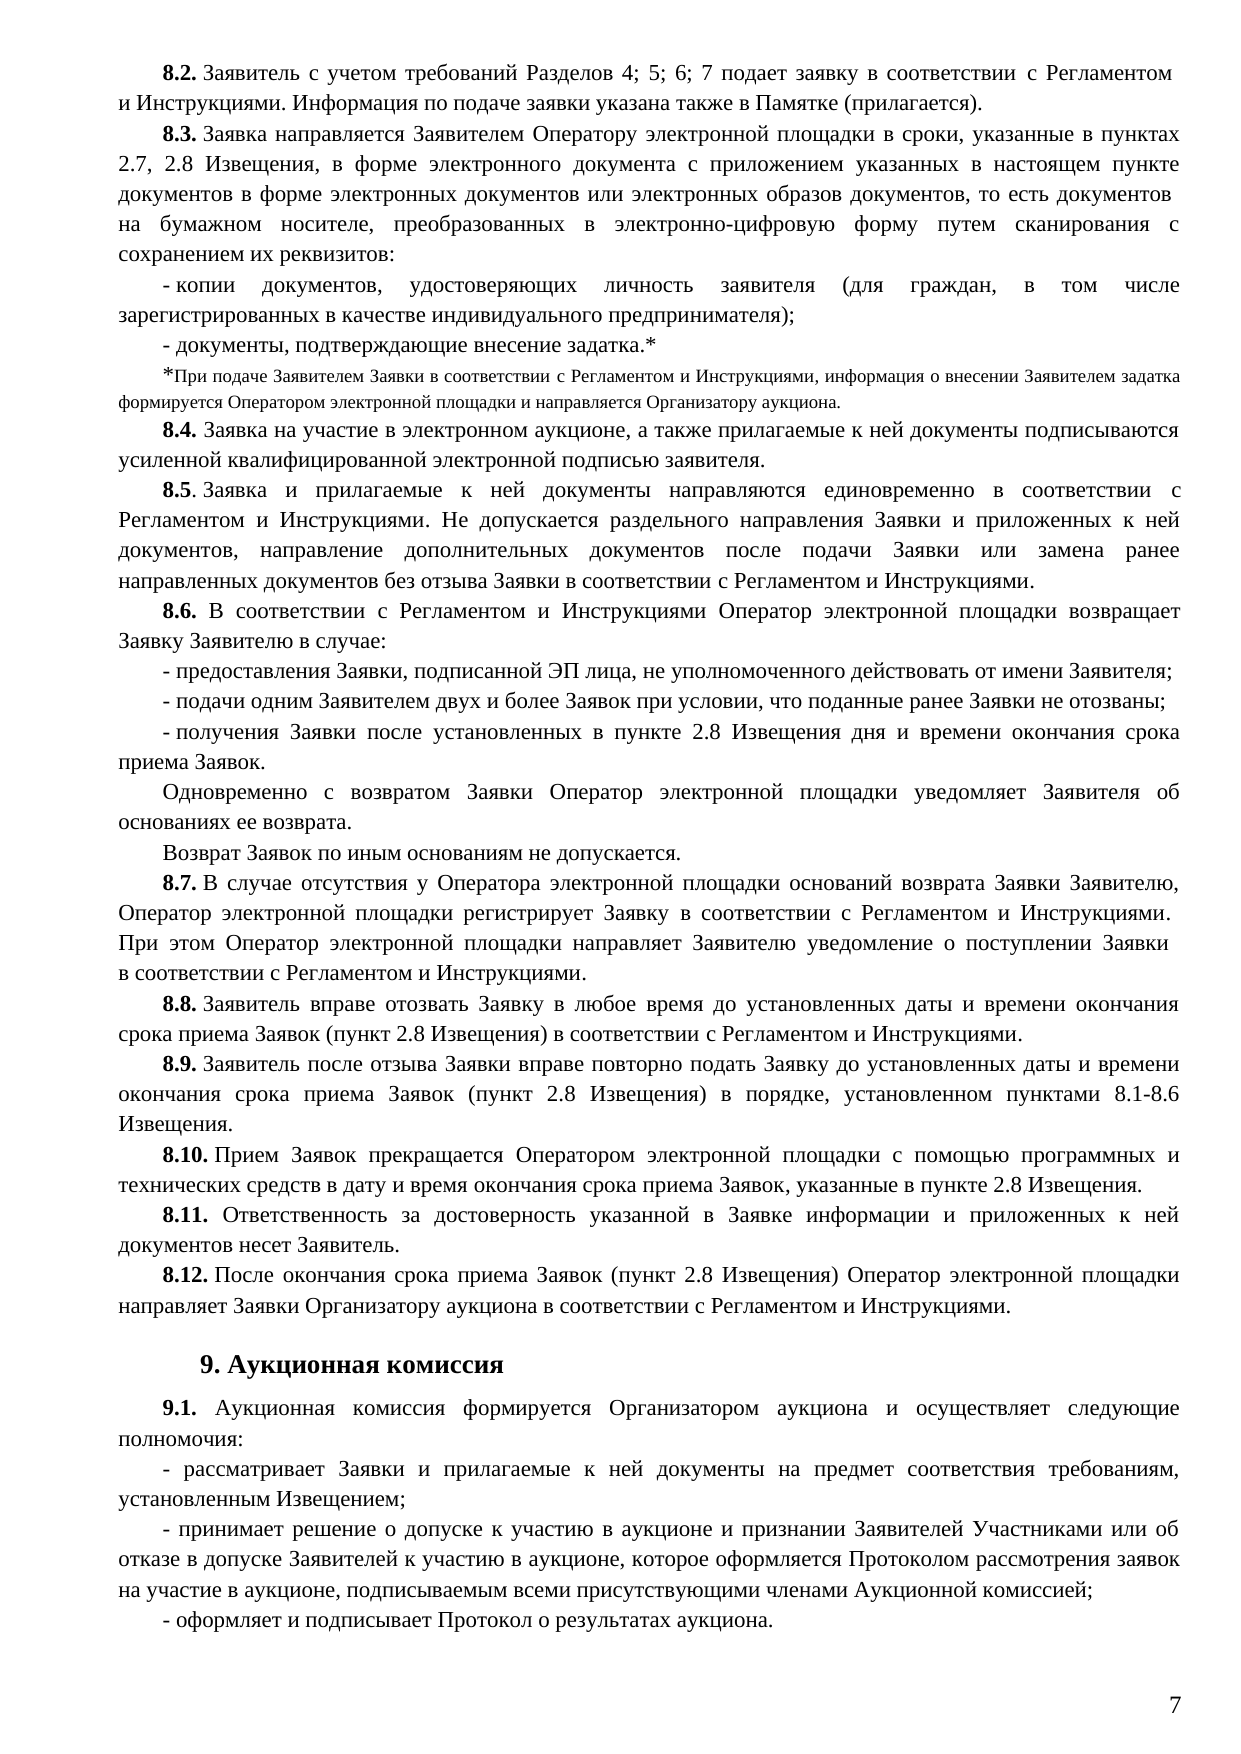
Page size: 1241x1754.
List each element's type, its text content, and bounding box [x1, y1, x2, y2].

text Возврат Заявок по иным основаниям не допускается. [118, 838, 1181, 865]
text 8.3. Заявка направляется Заявителем Оператору электронной площадки в сроки, указанные в пунктах 2.7, 2.8 Извещения, в форме электронного документа с приложением указанных в настоящем пункте документов в форме электронных документов или электронных образов документов, то есть документов на бумажном носителе, преобразованных в электронно-цифровую форму путем сканирования с сохранением их реквизитов: [118, 119, 1181, 267]
text 8.10. Прием Заявок прекращается Оператором электронной площадки с помощью программных и технических средств в дату и время окончания срока приема Заявок, указанные в пункте 2.8 Извещения. [118, 1141, 1181, 1197]
text Одновременно с возвратом Заявки Оператор электронной площадки уведомляет Заявителя об основаниях ее возврата. [118, 778, 1181, 835]
text 9.1. Аукционная комиссия формируется Организатором аукциона и осуществляет следующие полномочия: [118, 1394, 1181, 1451]
text *При подаче Заявителем Заявки в соответствии с Регламентом и Инструкциями, информация о внесении Заявителем задатка формируется Оператором электронной площадки и направляется Организатору аукциона. [118, 361, 1181, 412]
text - предоставления Заявки, подписанной ЭП лица, не уполномоченного действовать от имени Заявителя; [118, 657, 1181, 684]
text - получения Заявки после установленных в пункте 2.8 Извещения дня и времени окончания срока приема Заявок. [118, 718, 1181, 774]
text 8.7. В случае отсутствия у Оператора электронной площадки оснований возврата Заявки Заявителю, Оператор электронной площадки регистрирует Заявку в соответствии с Регламентом и Инструкциями. При этом Оператор электронной площадки направляет Заявителю уведомление о поступлении Заявки в соответствии с Регламентом и Инструкциями. [118, 869, 1181, 986]
text - оформляет и подписывает Протокол о результатах аукциона. [118, 1606, 1181, 1632]
text - подачи одним Заявителем двух и более Заявок при условии, что поданные ранее Заявки не отозваны; [118, 687, 1181, 714]
text 8.2. Заявитель с учетом требований Разделов 4; 5; 6; 7 подает заявку в соответствии с Регламентом и Инструкциями. Информация по подаче заявки указана также в Памятке (прилагается). [118, 59, 1181, 116]
text - документы, подтверждающие внесение задатка.* [118, 331, 1181, 357]
text - рассматривает Заявки и прилагаемые к ней документы на предмет соответствия требованиям, установленным Извещением; [118, 1455, 1181, 1511]
text 8.12. После окончания срока приема Заявок (пункт 2.8 Извещения) Оператор электронной площадки направляет Заявки Организатору аукциона в соответствии с Регламентом и Инструкциями. [118, 1261, 1181, 1318]
text - копии документов, удостоверяющих личность заявителя (для граждан, в том числе зарегистрированных в качестве индивидуального предпринимателя); [118, 271, 1181, 327]
text 8.4. Заявка на участие в электронном аукционе, а также прилагаемые к ней документы подписываются усиленной квалифицированной электронной подписью заявителя. [118, 416, 1181, 472]
text 8.9. Заявитель после отзыва Заявки вправе повторно подать Заявку до установленных даты и времени окончания срока приема Заявок (пункт 2.8 Извещения) в порядке, установленном пунктами 8.1-8.6 Извещения. [118, 1050, 1181, 1137]
text 8.8. Заявитель вправе отозвать Заявку в любое время до установленных даты и времени окончания срока приема Заявок (пункт 2.8 Извещения) в соответствии с Регламентом и Инструкциями. [118, 989, 1181, 1046]
text - принимает решение о допуске к участию в аукционе и признании Заявителей Участниками или об отказе в допуске Заявителей к участию в аукционе, которое оформляется Протоколом рассмотрения заявок на участие в аукционе, подписываемым всеми присутствующими членами Аукционной комиссией; [118, 1515, 1181, 1602]
text 8.6. В соответствии с Регламентом и Инструкциями Оператор электронной площадки возвращает Заявку Заявителю в случае: [118, 597, 1181, 653]
text 8.5. Заявка и прилагаемые к ней документы направляются единовременно в соответствии с Регламентом и Инструкциями. Не допускается раздельного направления Заявки и приложенных к ней документов, направление дополнительных документов после подачи Заявки или замена ранее направленных документов без отзыва Заявки в соответствии с Регламентом и Инструкциями. [118, 476, 1181, 593]
text 8.11. Ответственность за достоверность указанной в Заявке информации и приложенных к ней документов несет Заявитель. [118, 1201, 1181, 1258]
subtitle 9. Аукционная комиссия [200, 1348, 1181, 1379]
